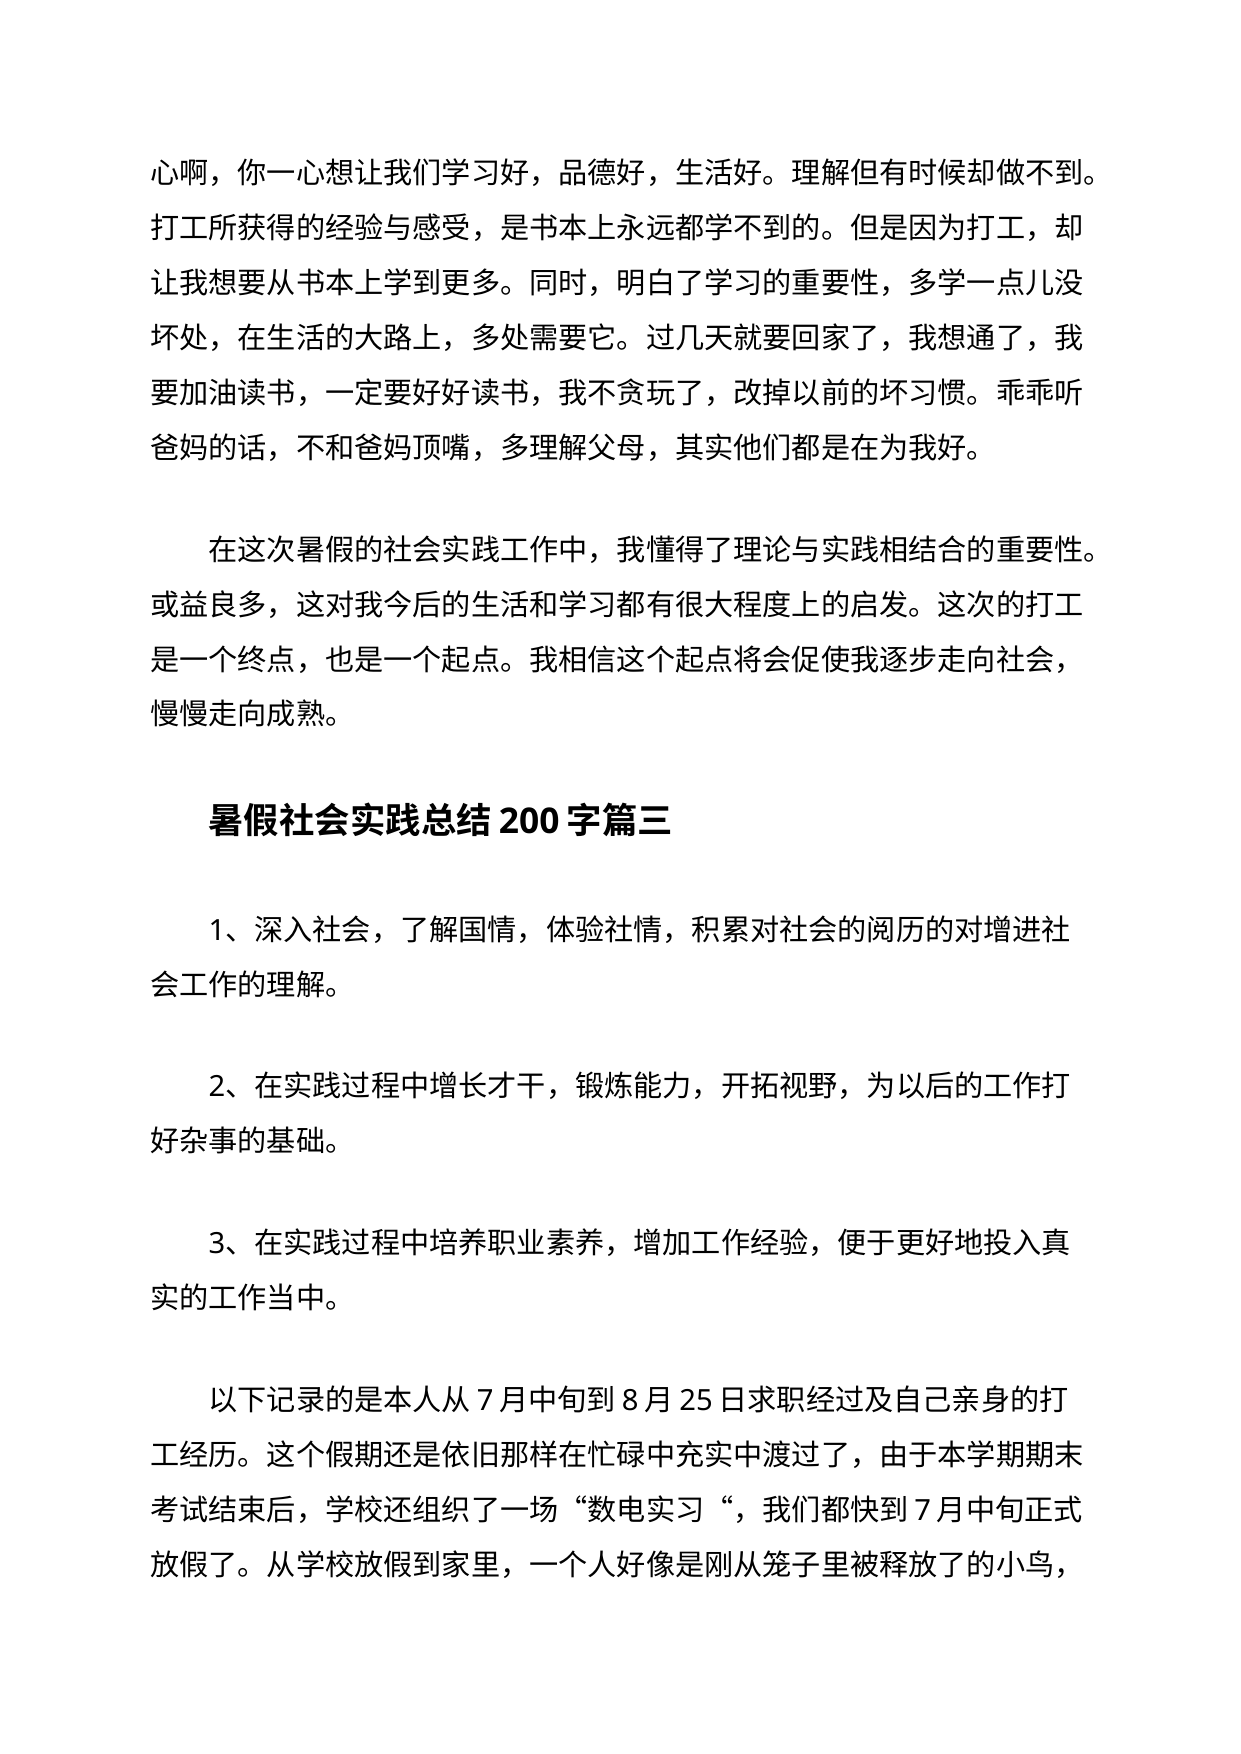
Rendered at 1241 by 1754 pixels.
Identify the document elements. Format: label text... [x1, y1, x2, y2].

text 暑假社会实践总结200字篇三 [150, 793, 1090, 844]
text 3、在实践过程中培养职业素养，增加工作经验，便于更好地投入真实的工作当中。 [150, 1220, 1090, 1317]
text 2、在实践过程中增长才干，锻炼能力，开拓视野，为以后的工作打好杂事的基础。 [150, 1063, 1090, 1160]
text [150, 1377, 1090, 1584]
text 在这次暑假的社会实践工作中，我懂得了理论与实践相结合的重要性。或益良多，这对我今后的生活和学习都有很大程度上的启发。这次的打工是一个终点，也是一个起点。我相信这个起点将会促使我逐步走向社会，慢慢走向成熟。 [150, 526, 1090, 733]
text 1、深入社会，了解国情，体验社情，积累对社会的阅历的对增进社会工作的理解。 [150, 906, 1090, 1003]
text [150, 150, 1090, 467]
